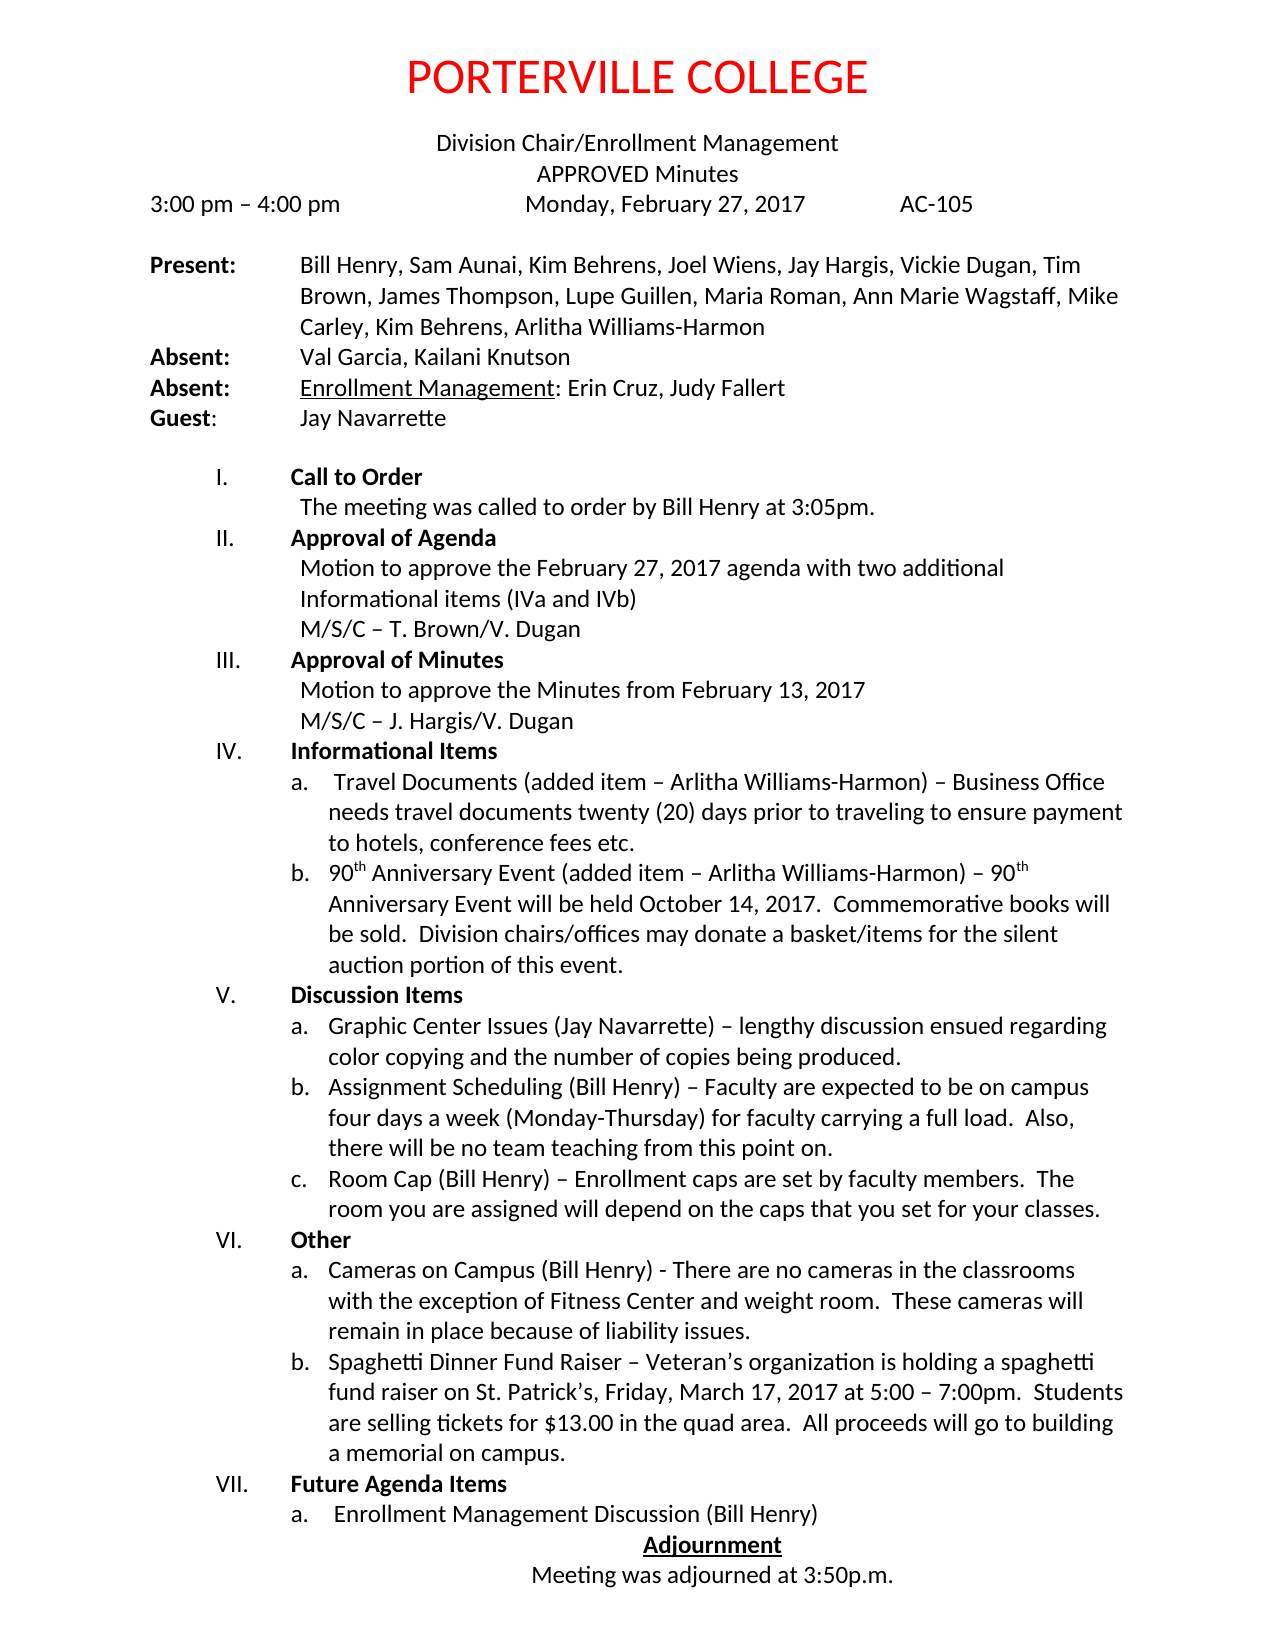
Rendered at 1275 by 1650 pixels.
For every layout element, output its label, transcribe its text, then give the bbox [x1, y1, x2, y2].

text APPROVED Minutes [150, 158, 1125, 188]
list Graphic Center Issues (Jay Navarrette) – lengthy discussion ensued regarding color copying and the number of copies being produced. [291, 1010, 1125, 1071]
list Approval of Agenda [216, 522, 1125, 552]
list Discussion Items [216, 979, 1125, 1010]
list Informational Items [216, 735, 1125, 766]
list Call to Order [216, 461, 1125, 491]
list Adjournment [300, 1529, 1125, 1559]
list Assignment Scheduling (Bill Henry) – Faculty are expected to be on campus four days a week (Monday-Thursday) for faculty carrying a full load. Also, there will be no team teaching from this point on. [291, 1071, 1125, 1163]
list M/S/C – J. Hargis/V. Dugan [300, 705, 1125, 735]
text Division Chair/Enrollment Management [150, 127, 1125, 158]
list M/S/C – T. Brown/V. Dugan [300, 613, 1125, 644]
list Other [216, 1224, 1125, 1254]
text 3:00 pm – 4:00 pm Monday, February 27, 2017 AC-105 [150, 188, 1125, 219]
list Motion to approve the February 27, 2017 agenda with two additional Informational items (IVa and IVb) [300, 552, 1125, 613]
list Room Cap (Bill Henry) – Enrollment caps are set by faculty members. The room you are assigned will depend on the caps that you set for your classes. [291, 1163, 1125, 1224]
list 90th Anniversary Event (added item – Arlitha Williams-Harmon) – 90th Anniversary Event will be held October 14, 2017. Commemorative books will be sold. Division chairs/offices may donate a basket/items for the silent auction portion of this event. [291, 857, 1125, 979]
list Travel Documents (added item – Arlitha Williams-Harmon) – Business Office needs travel documents twenty (20) days prior to traveling to ensure payment to hotels, conference fees etc. [291, 766, 1125, 857]
list Enrollment Management Discussion (Bill Henry) [291, 1498, 1125, 1529]
list Cameras on Campus (Bill Henry) - There are no cameras in the classrooms with the exception of Fitness Center and weight room. These cameras will remain in place because of liability issues. [291, 1254, 1125, 1346]
text Present: Bill Henry, Sam Aunai, Kim Behrens, Joel Wiens, Jay Hargis, Vickie Dugan, Tim Brown, James Thompson, Lupe Guillen, Maria Roman, Ann Marie Wagstaff, Mike Carley, Kim Behrens, Arlitha Williams-Harmon [150, 249, 1125, 341]
list Future Agenda Items [216, 1468, 1125, 1498]
text PORTERVILLE COLLEGE [150, 45, 1125, 106]
list Spaghetti Dinner Fund Raiser – Veteran’s organization is holding a spaghetti fund raiser on St. Patrick’s, Friday, March 17, 2017 at 5:00 – 7:00pm. Students are selling tickets for $13.00 in the quad area. All proceeds will go to building a memorial on campus. [291, 1346, 1125, 1468]
list Approval of Minutes [216, 644, 1125, 674]
text Absent: Enrollment Management: Erin Cruz, Judy Fallert [150, 372, 1125, 402]
list Meeting was adjourned at 3:50p.m. [300, 1559, 1125, 1590]
text Absent: Val Garcia, Kailani Knutson [150, 341, 1125, 372]
text Guest: Jay Navarrette [150, 402, 1125, 433]
list Motion to approve the Minutes from February 13, 2017 [300, 674, 1125, 705]
list The meeting was called to order by Bill Henry at 3:05pm. [300, 491, 1125, 522]
